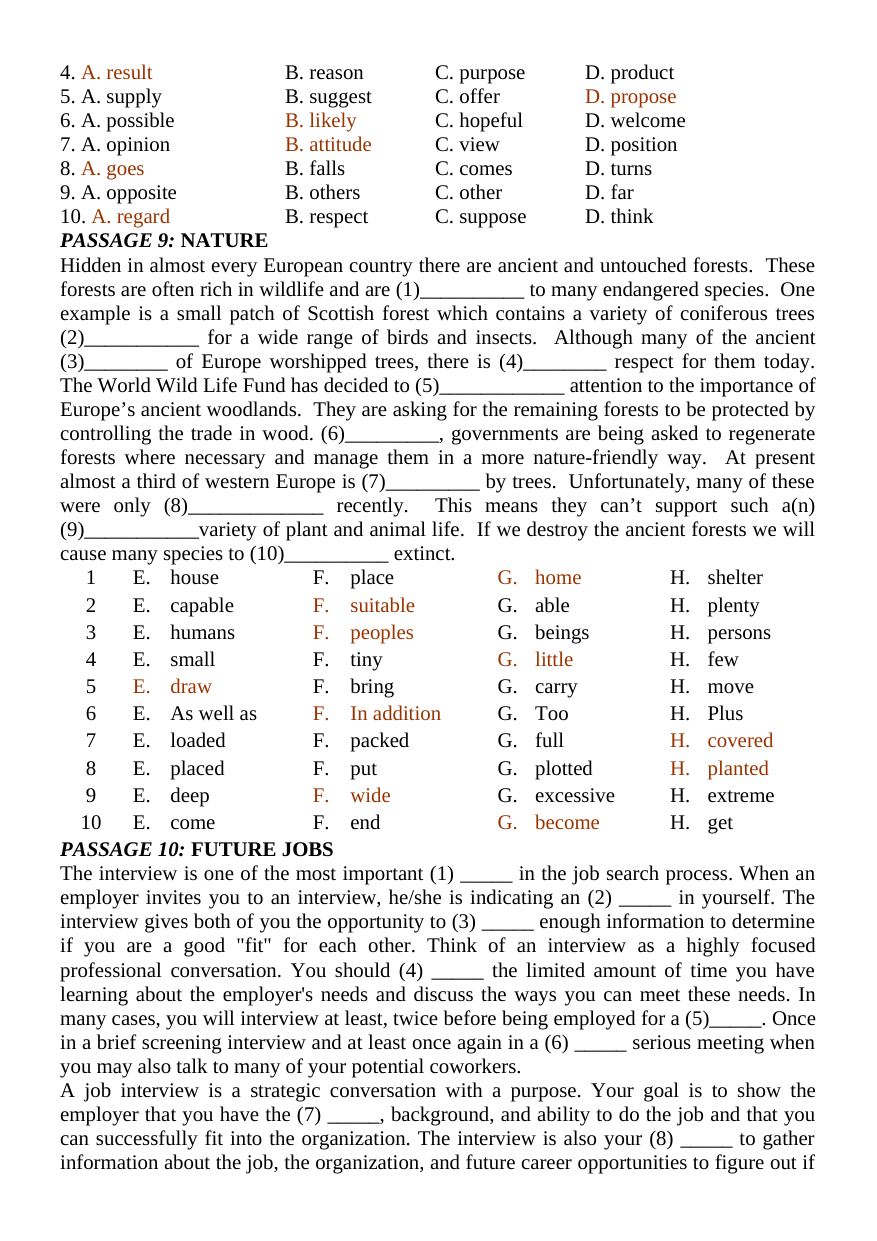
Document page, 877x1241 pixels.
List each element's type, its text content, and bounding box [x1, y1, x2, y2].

table_cell 8 [60, 756, 121, 783]
table_cell able [486, 593, 659, 620]
table_cell capable [121, 593, 301, 620]
table_cell get [659, 810, 817, 837]
table_cell peoples [301, 620, 486, 647]
text 8. A. goes B. falls C. comes D. turns [60, 156, 817, 180]
table_cell 4 [60, 647, 121, 674]
table_cell loaded [121, 729, 301, 756]
table_cell beings [486, 620, 659, 647]
table_cell persons [659, 620, 817, 647]
table_cell plotted [486, 756, 659, 783]
table_cell bring [301, 674, 486, 701]
text 7. A. opinion B. attitude C. view D. position [60, 132, 817, 156]
table_cell Plus [659, 701, 817, 728]
text 4. A. result B. reason C. purpose D. product [60, 60, 817, 84]
table_header shelter [659, 565, 817, 592]
table_cell humans [121, 620, 301, 647]
table_cell Too [486, 701, 659, 728]
table_cell wide [301, 783, 486, 810]
table_cell packed [301, 729, 486, 756]
table_cell In addition [301, 701, 486, 728]
table_cell move [659, 674, 817, 701]
table_cell 2 [60, 593, 121, 620]
table_cell 5 [60, 674, 121, 701]
table_cell suitable [301, 593, 486, 620]
table_cell 3 [60, 620, 121, 647]
table_cell small [121, 647, 301, 674]
table_cell deep [121, 783, 301, 810]
table_cell full [486, 729, 659, 756]
table_header place [301, 565, 486, 592]
table_cell 6 [60, 701, 121, 728]
text 10. A. regard B. respect C. suppose D. think [60, 204, 817, 228]
table_cell come [121, 810, 301, 837]
table_cell end [301, 810, 486, 837]
table_cell 10 [60, 810, 121, 837]
text 9. A. opposite B. others C. other D. far [60, 180, 817, 204]
table_cell carry [486, 674, 659, 701]
text The interview is one of the most important (1) _____ in the job search process. When an employer invites you to an interview, he/she is indicating an (2) _____ in yourself. The interview gives both of you the opportunity to (3) _____ enough information to determine if you are a good "fit" for each other. Think of an interview as a highly focused professional conversation. You should (4) _____ the limited amount of time you have learning about the employer's needs and discuss the ways you can meet these needs. In many cases, you will interview at least, twice before being employed for a (5)_____. Once in a brief screening interview and at least once again in a (6) _____ serious meeting when you may also talk to many of your potential coworkers. [60, 861, 817, 1078]
text 6. A. possible B. likely C. hopeful D. welcome [60, 108, 817, 132]
table_cell 9 [60, 783, 121, 810]
text PASSAGE 9: NATURE [60, 228, 817, 252]
table_cell become [486, 810, 659, 837]
text PASSAGE 10: FUTURE JOBS [60, 837, 817, 861]
table_cell excessive [486, 783, 659, 810]
table_cell tiny [301, 647, 486, 674]
table_cell placed [121, 756, 301, 783]
table_cell As well as [121, 701, 301, 728]
table_cell put [301, 756, 486, 783]
table_cell covered [659, 729, 817, 756]
text 5. A. supply B. suggest C. offer D. propose [60, 84, 817, 108]
table_header home [486, 565, 659, 592]
table_cell draw [121, 674, 301, 701]
table_header 1 [60, 565, 121, 592]
text Hidden in almost every European country there are ancient and untouched forests. These forests are often rich in wildlife and are (1)__________ to many endangered species. One example is a small patch of Scottish forest which contains a variety of coniferous trees (2)___________ for a wide range of birds and insects. Although many of the ancient (3)________ of worshipped trees, there is (4)________ respect for them today. The World Wild Life Fund has decided to (5)____________ attention to the importance of ’s ancient woodlands. They are asking for the remaining forests to be protected by controlling the trade in wood. (6)_________, governments are being asked to regenerate forests where necessary and manage them in a more nature-friendly way. At present almost a third of western Europe is (7)_________ by trees. Unfortunately, many of these were only (8)_____________ recently. This means they can’t support such a(n) (9)___________variety of plant and animal life. If we destroy the ancient forests we will cause many species to (10)__________ extinct. [60, 252, 817, 565]
table_cell little [486, 647, 659, 674]
table_cell extreme [659, 783, 817, 810]
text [60, 1078, 817, 1174]
table_cell 7 [60, 729, 121, 756]
table_cell plenty [659, 593, 817, 620]
table_header house [121, 565, 301, 592]
table_cell planted [659, 756, 817, 783]
table_cell few [659, 647, 817, 674]
